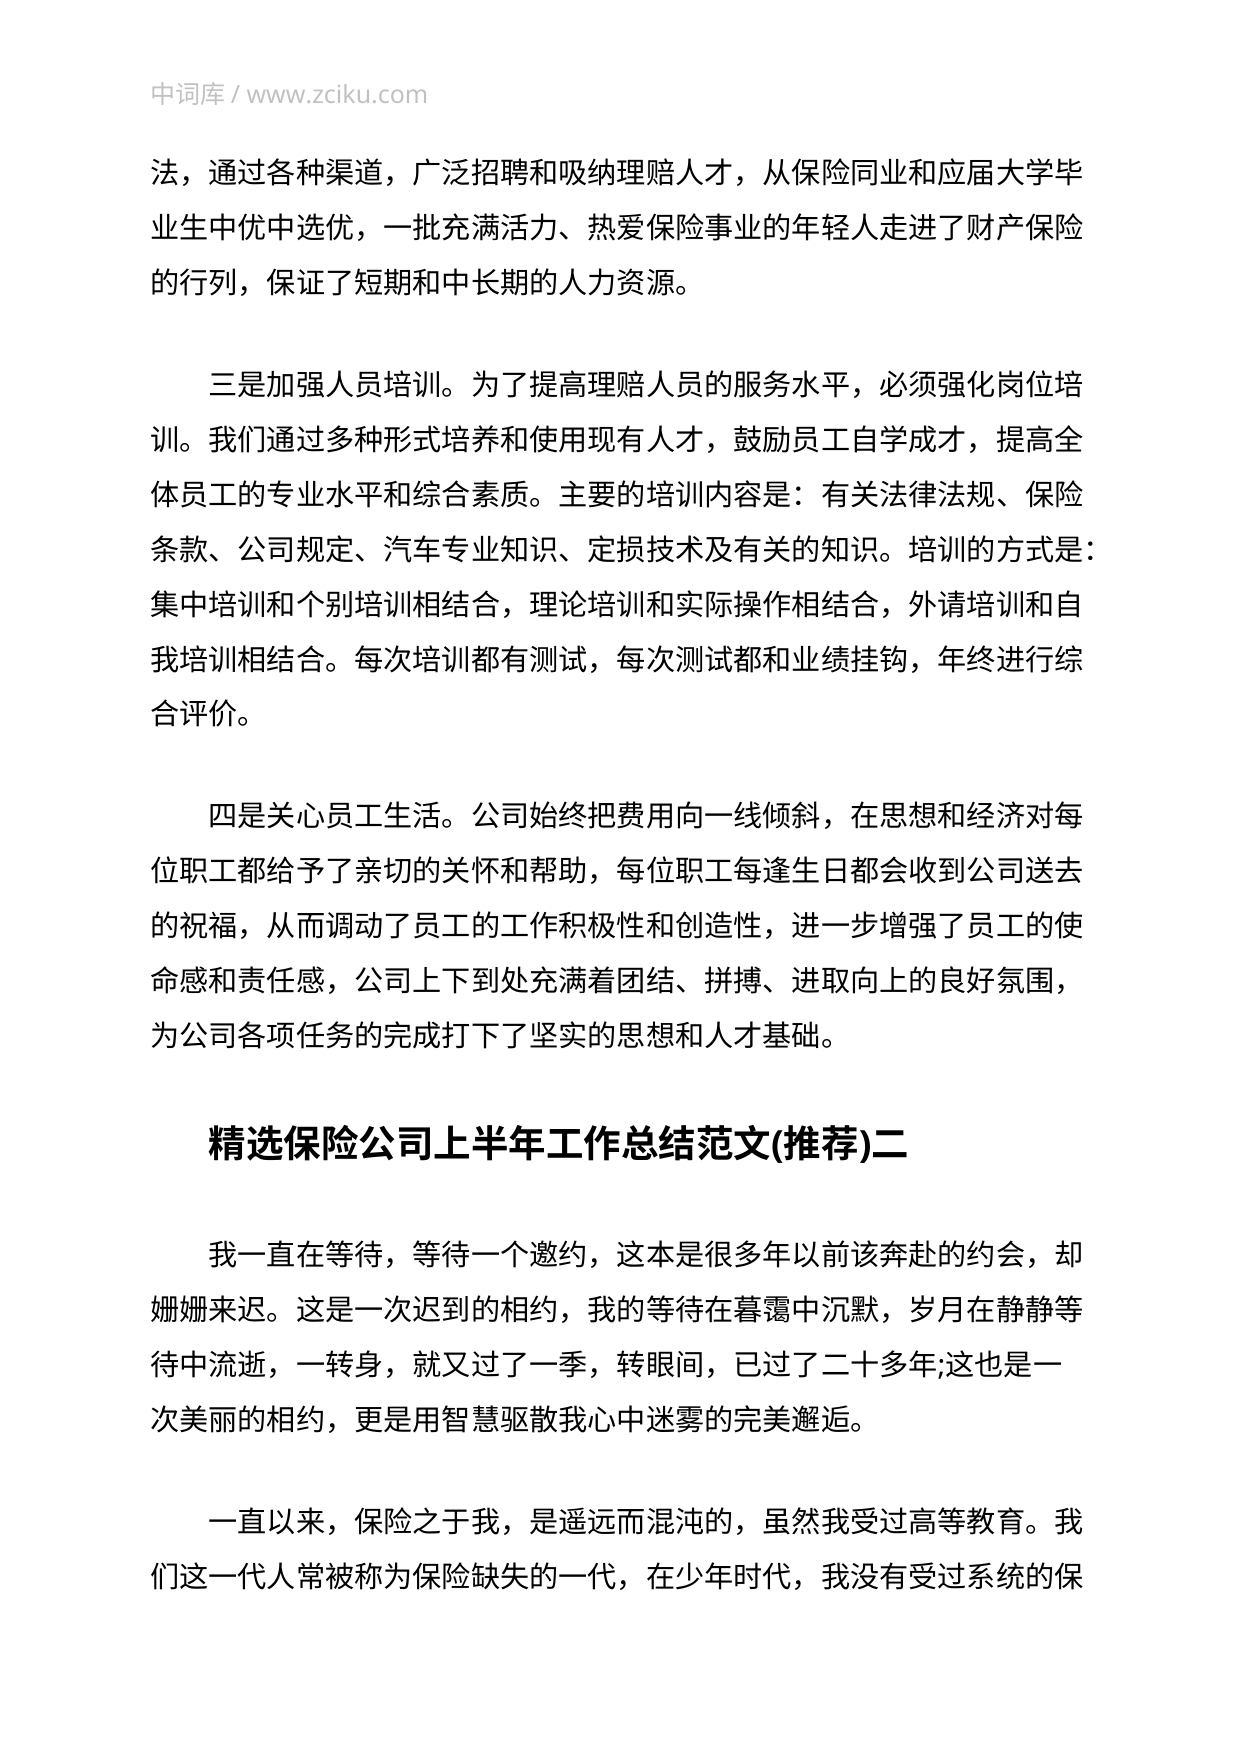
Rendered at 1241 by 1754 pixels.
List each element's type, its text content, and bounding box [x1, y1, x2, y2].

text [150, 150, 1090, 302]
text 精选保险公司上半年工作总结范文(推荐)二 [150, 1114, 1090, 1168]
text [150, 1498, 1090, 1595]
text 四是关心员工生活。公司始终把费用向一线倾斜，在思想和经济对每位职工都给予了亲切的关怀和帮助，每位职工每逢生日都会收到公司送去的祝福，从而调动了员工的工作积极性和创造性，进一步增强了员工的使命感和责任感，公司上下到处充满着团结、拼搏、进取向上的良好氛围，为公司各项任务的完成打下了坚实的思想和人才基础。 [150, 793, 1090, 1054]
text 我一直在等待，等待一个邀约，这本是很多年以前该奔赴的约会，却姗姗来迟。这是一次迟到的相约，我的等待在暮霭中沉默，岁月在静静等待中流逝，一转身，就又过了一季，转眼间，已过了二十多年;这也是一次美丽的相约，更是用智慧驱散我心中迷雾的完美邂逅。 [150, 1232, 1090, 1439]
text 三是加强人员培训。为了提高理赔人员的服务水平，必须强化岗位培训。我们通过多种形式培养和使用现有人才，鼓励员工自学成才，提高全体员工的专业水平和综合素质。主要的培训内容是：有关法律法规、保险条款、公司规定、汽车专业知识、定损技术及有关的知识。培训的方式是：集中培训和个别培训相结合，理论培训和实际操作相结合，外请培训和自我培训相结合。每次培训都有测试，每次测试都和业绩挂钩，年终进行综合评价。 [150, 362, 1090, 733]
